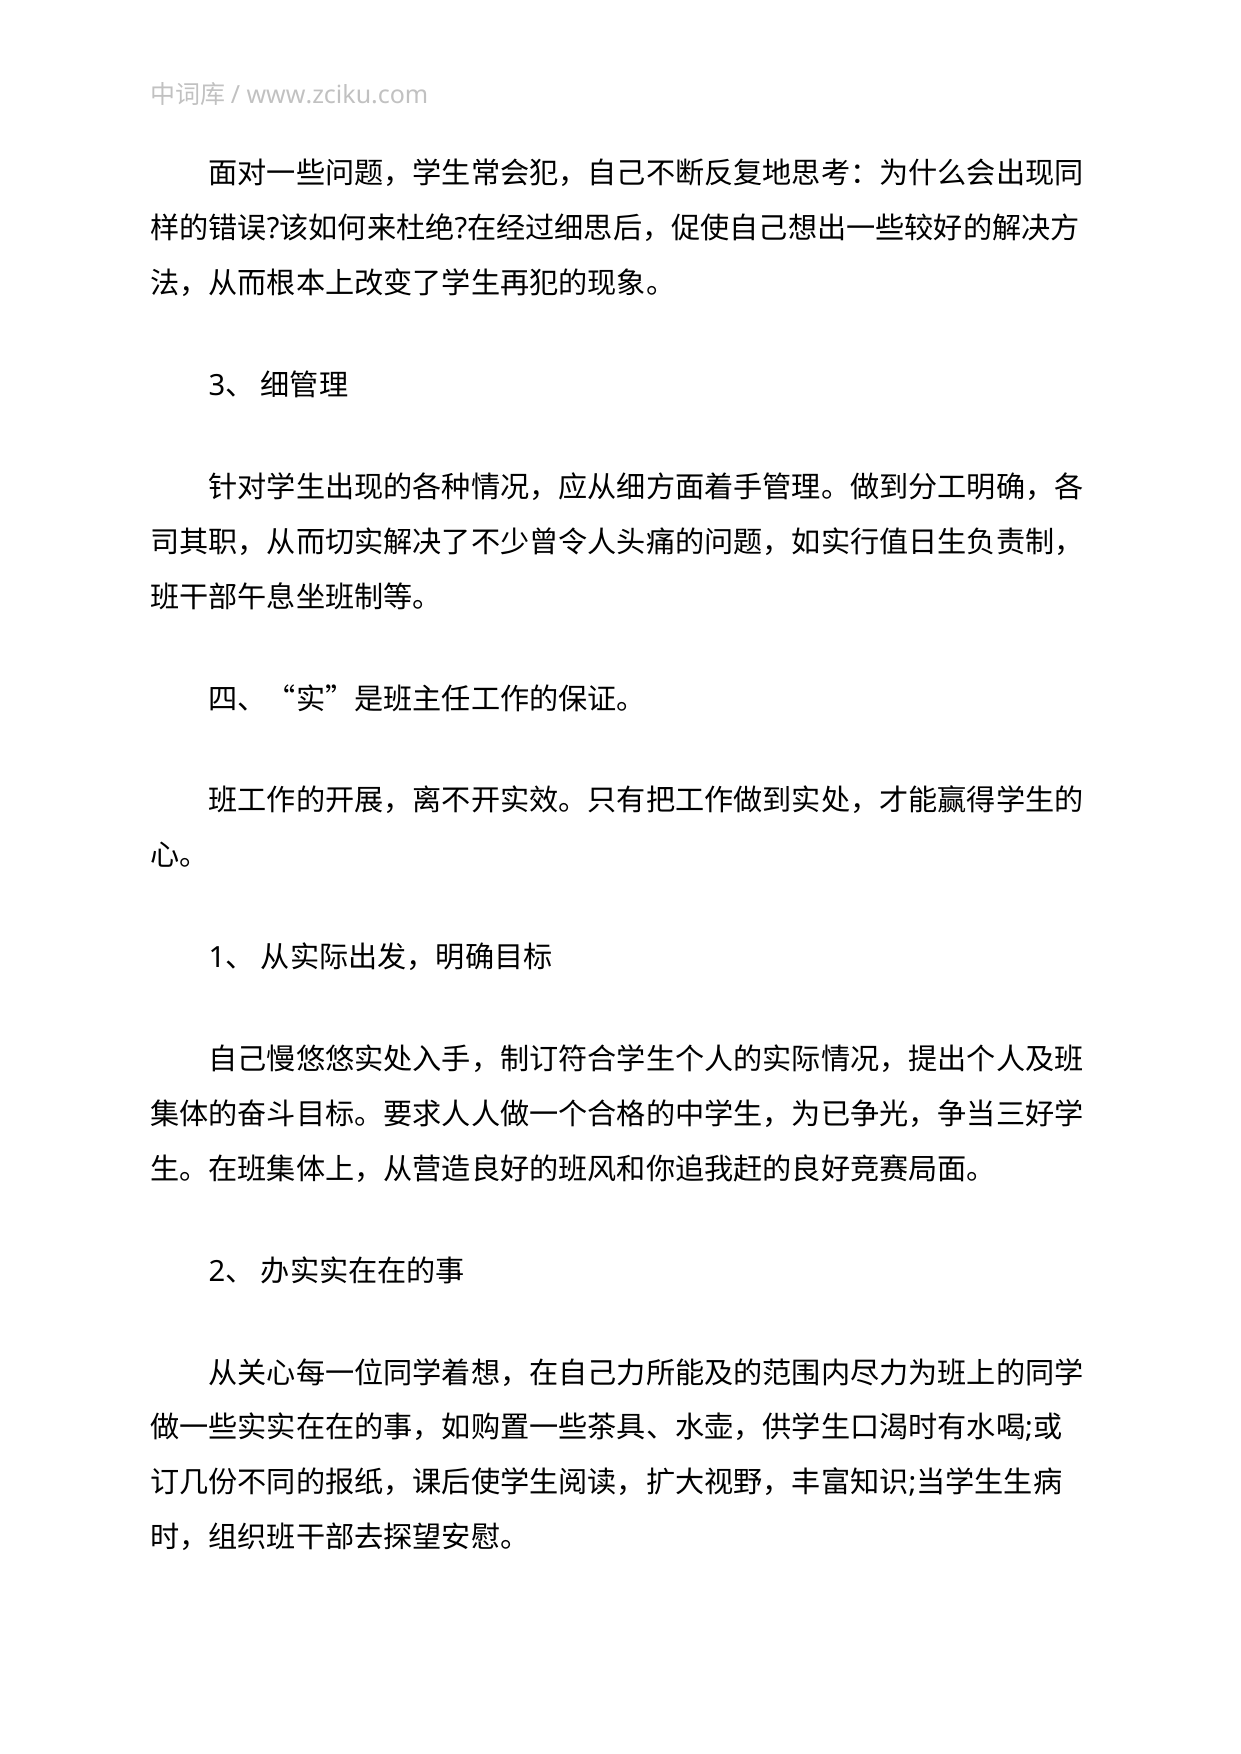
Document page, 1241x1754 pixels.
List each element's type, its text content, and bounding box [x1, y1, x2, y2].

text 四、“实”是班主任工作的保证。 [150, 675, 1090, 717]
text 3、 细管理 [150, 362, 1090, 404]
text 从关心每一位同学着想，在自己力所能及的范围内尽力为班上的同学做一些实实在在的事，如购置一些茶具、水壶，供学生口渴时有水喝;或订几份不同的报纸，课后使学生阅读，扩大视野，丰富知识;当学生生病时，组织班干部去探望安慰。 [150, 1349, 1090, 1556]
text 2、 办实实在在的事 [150, 1247, 1090, 1289]
text 面对一些问题，学生常会犯，自己不断反复地思考：为什么会出现同样的错误?该如何来杜绝?在经过细思后，促使自己想出一些较好的解决方法，从而根本上改变了学生再犯的现象。 [150, 150, 1090, 302]
text 针对学生出现的各种情况，应从细方面着手管理。做到分工明确，各司其职，从而切实解决了不少曾令人头痛的问题，如实行值日生负责制，班干部午息坐班制等。 [150, 464, 1090, 616]
text 自己慢悠悠实处入手，制订符合学生个人的实际情况，提出个人及班集体的奋斗目标。要求人人做一个合格的中学生，为已争光，争当三好学生。在班集体上，从营造良好的班风和你追我赶的良好竞赛局面。 [150, 1036, 1090, 1188]
text 班工作的开展，离不开实效。只有把工作做到实处，才能赢得学生的心。 [150, 777, 1090, 874]
text 1、 从实际出发，明确目标 [150, 934, 1090, 976]
